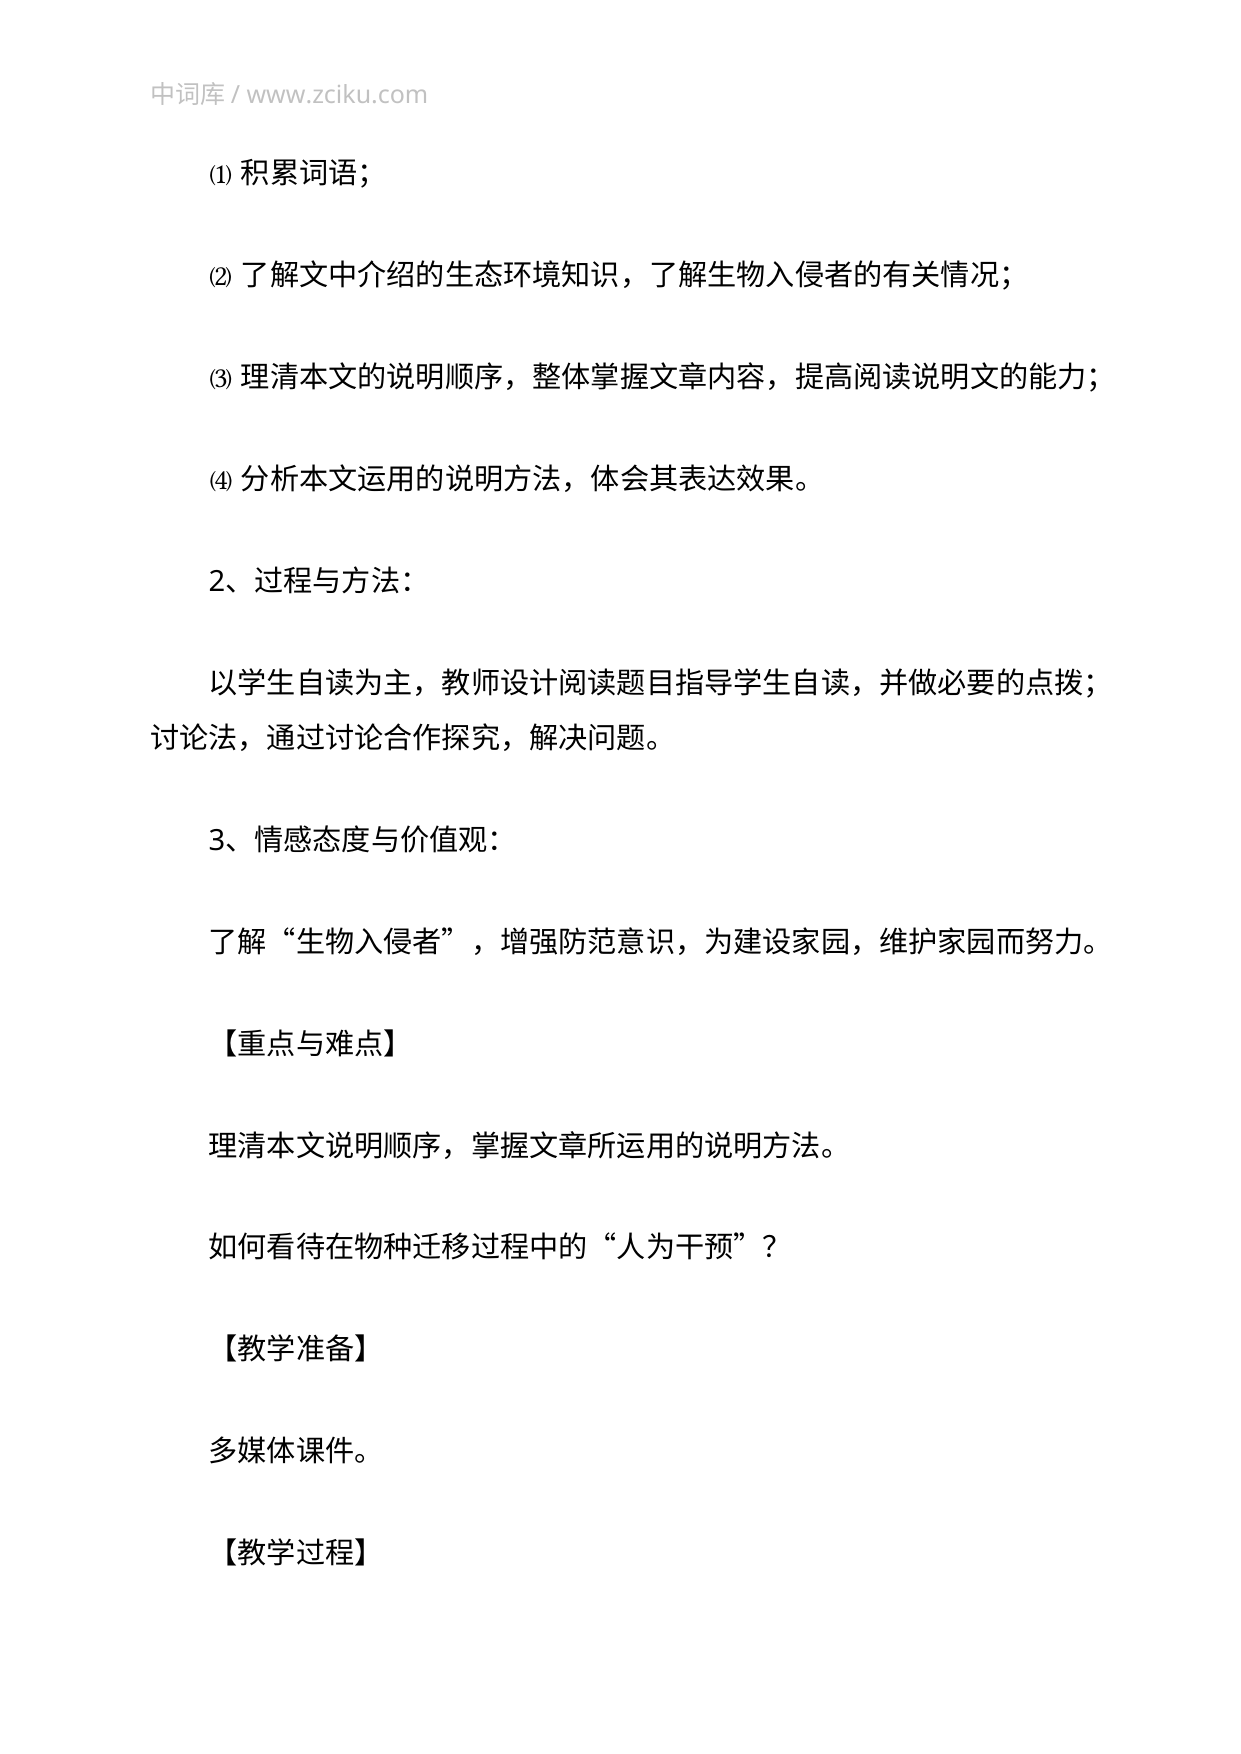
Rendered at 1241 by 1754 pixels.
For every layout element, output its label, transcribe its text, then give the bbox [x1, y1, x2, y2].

text ⑶ 理清本文的说明顺序，整体掌握文章内容，提高阅读说明文的能力； [150, 354, 1090, 396]
text ⑵ 了解文中介绍的生态环境知识，了解生物入侵者的有关情况； [150, 252, 1090, 294]
text 3、情感态度与价值观： [150, 817, 1090, 859]
text 【重点与难点】 [150, 1020, 1090, 1063]
text 【教学过程】 [150, 1529, 1090, 1571]
text ⑴ 积累词语； [150, 150, 1090, 192]
text 理清本文说明顺序，掌握文章所运用的说明方法。 [150, 1122, 1090, 1164]
text 【教学准备】 [150, 1326, 1090, 1368]
text ⑷ 分析本文运用的说明方法，体会其表达效果。 [150, 456, 1090, 498]
text 以学生自读为主，教师设计阅读题目指导学生自读，并做必要的点拨；讨论法，通过讨论合作探究，解决问题。 [150, 660, 1090, 757]
text 了解“生物入侵者”，增强防范意识，为建设家园，维护家园而努力。 [150, 918, 1090, 961]
text 如何看待在物种迁移过程中的“人为干预”？ [150, 1224, 1090, 1266]
text 多媒体课件。 [150, 1427, 1090, 1470]
text 2、过程与方法： [150, 558, 1090, 600]
